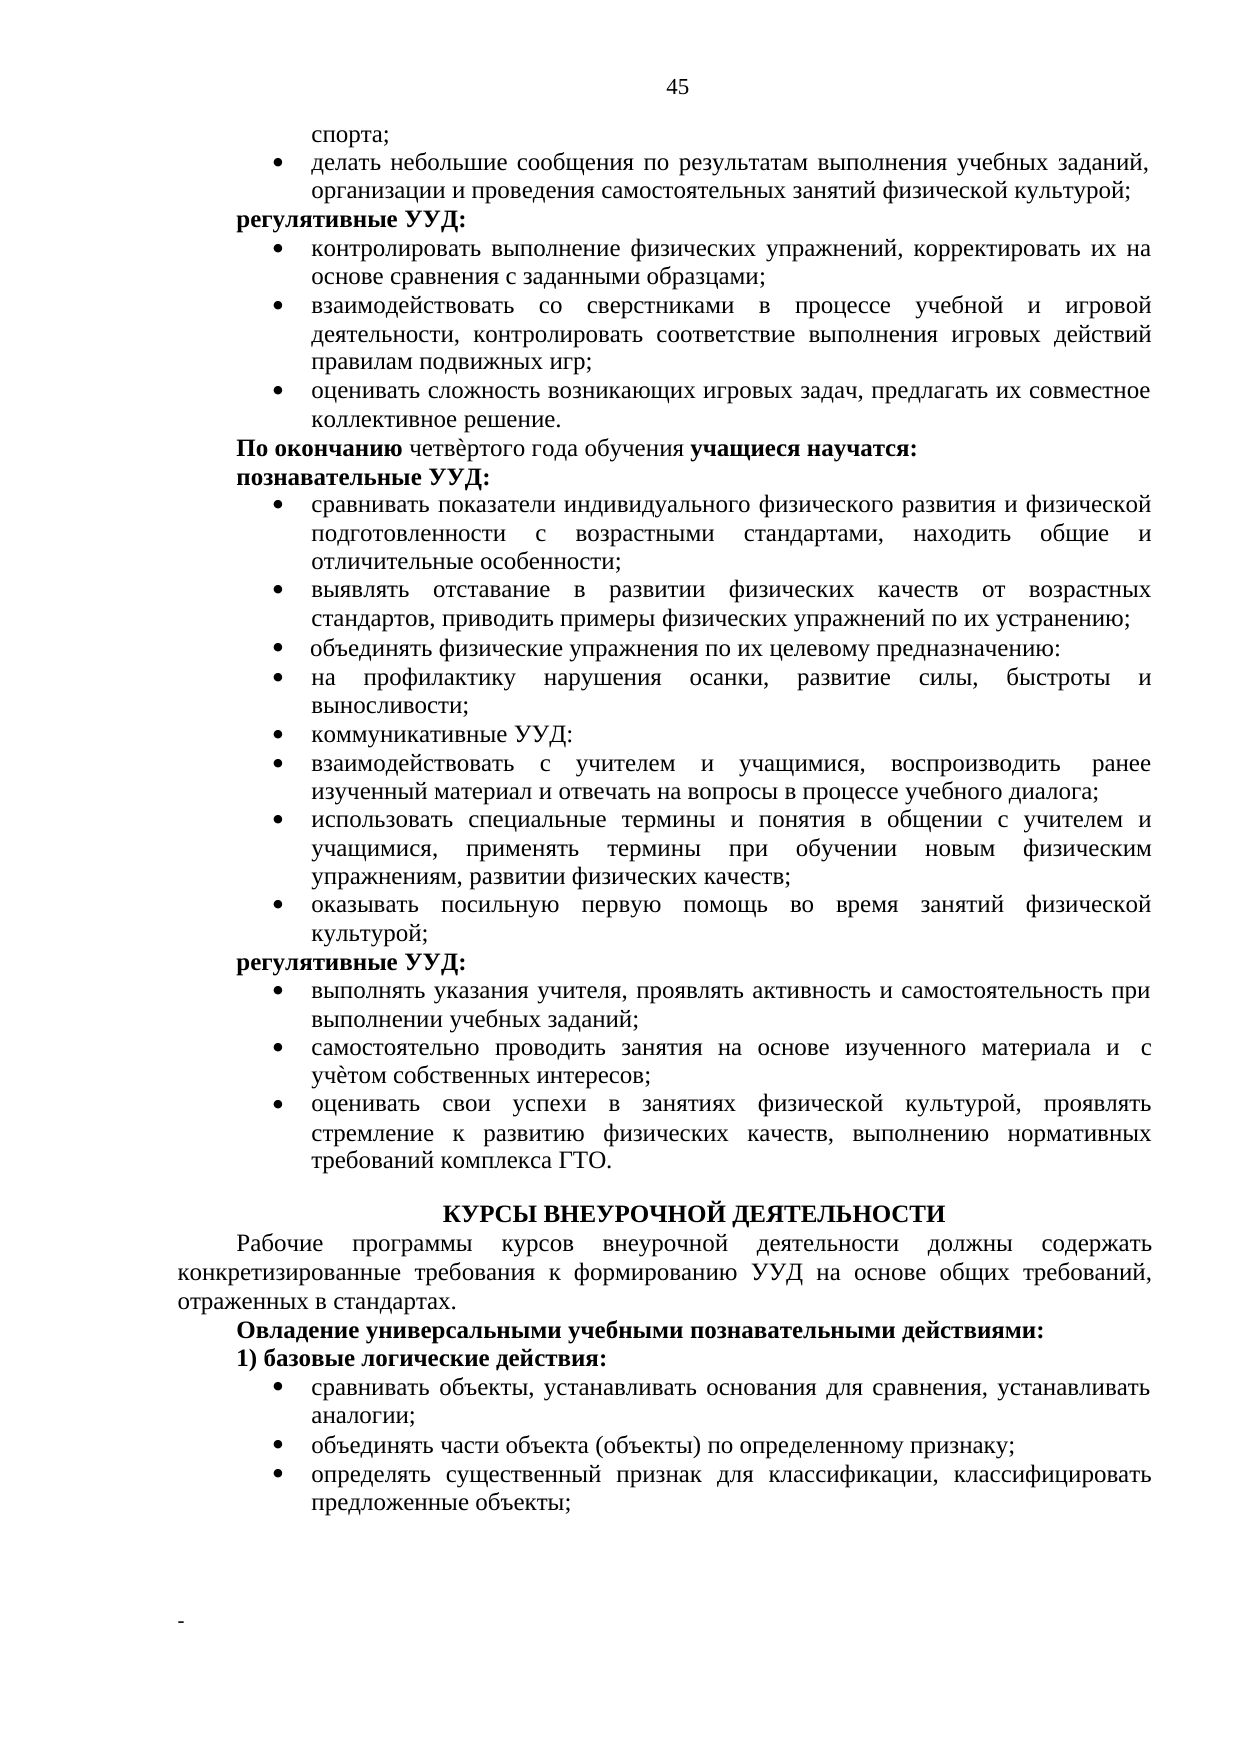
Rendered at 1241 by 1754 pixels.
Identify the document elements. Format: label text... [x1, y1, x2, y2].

list объединять части объекта (объекты) по определенному признаку; [274, 1429, 1238, 1459]
subtitle Овладение универсальными учебными познавательными действиями: [236, 1315, 1238, 1344]
list коммуникативные УУД: [274, 719, 1238, 749]
list сравнивать объекты, устанавливать основания для сравнения, устанавливать аналогии; [274, 1372, 1151, 1429]
list взаимодействовать с учителем и учащимися, воспроизводить ранее изученный материал и отвечать на вопросы в процессе учебного диалога; [274, 750, 1151, 805]
list оценивать сложность возникающих игровых задач, предлагать их совместное коллективное решение. [274, 377, 1151, 432]
text Рабочие программы курсов внеурочной деятельности должны содержать конкретизированные требования к формированию УУД на основе общих требований, отраженных в стандартах. [177, 1228, 1152, 1315]
subtitle регулятивные УУД: [236, 947, 1238, 976]
list базовые логические действия: [236, 1344, 1238, 1372]
list объединять физические упражнения по их целевому предназначению: [274, 632, 1238, 662]
text По окончанию четвѐртого года обучения учащиеся научатся: познавательные УУД: [236, 433, 918, 491]
list выполнять указания учителя, проявлять активность и самостоятельность при выполнении учебных заданий; [274, 977, 1151, 1033]
text спорта; [311, 119, 1238, 148]
subtitle регулятивные УУД: [236, 205, 1238, 233]
list самостоятельно проводить занятия на основе изученного материала и с учѐтом собственных интересов; [274, 1034, 1152, 1089]
list оказывать посильную первую помощь во время занятий физической культурой; [274, 892, 1151, 946]
list делать небольшие сообщения по результатам выполнения учебных заданий, организации и проведения самостоятельных занятий физической культурой; [274, 149, 1151, 204]
list сравнивать показатели индивидуального физического развития и физической подготовленности с возрастными стандартами, находить общие и отличительные особенности; [274, 491, 1152, 575]
list на профилактику нарушения осанки, развитие силы, быстроты и выносливости; [274, 663, 1151, 719]
subtitle КУРСЫ ВНЕУРОЧНОЙ ДЕЯТЕЛЬНОСТИ [443, 1200, 1238, 1228]
list использовать специальные термины и понятия в общении с учителем и учащимися, применять термины при обучении новым физическим упражнениям, развитии физических качеств; [274, 806, 1152, 890]
list оценивать свои успехи в занятиях физической культурой, проявлять стремление к развитию физических качеств, выполнению нормативных требований комплекса ГТО. [274, 1090, 1152, 1174]
list контролировать выполнение физических упражнений, корректировать их на основе сравнения с заданными образцами; [274, 234, 1152, 290]
list определять существенный признак для классификации, классифицировать предложенные объекты; [274, 1460, 1151, 1516]
list выявлять отставание в развитии физических качеств от возрастных стандартов, приводить примеры физических упражнений по их устранению; [274, 577, 1151, 631]
list взаимодействовать со сверстниками в процессе учебной и игровой деятельности, контролировать соответствие выполнения игровых действий правилам подвижных игр; [274, 291, 1152, 375]
